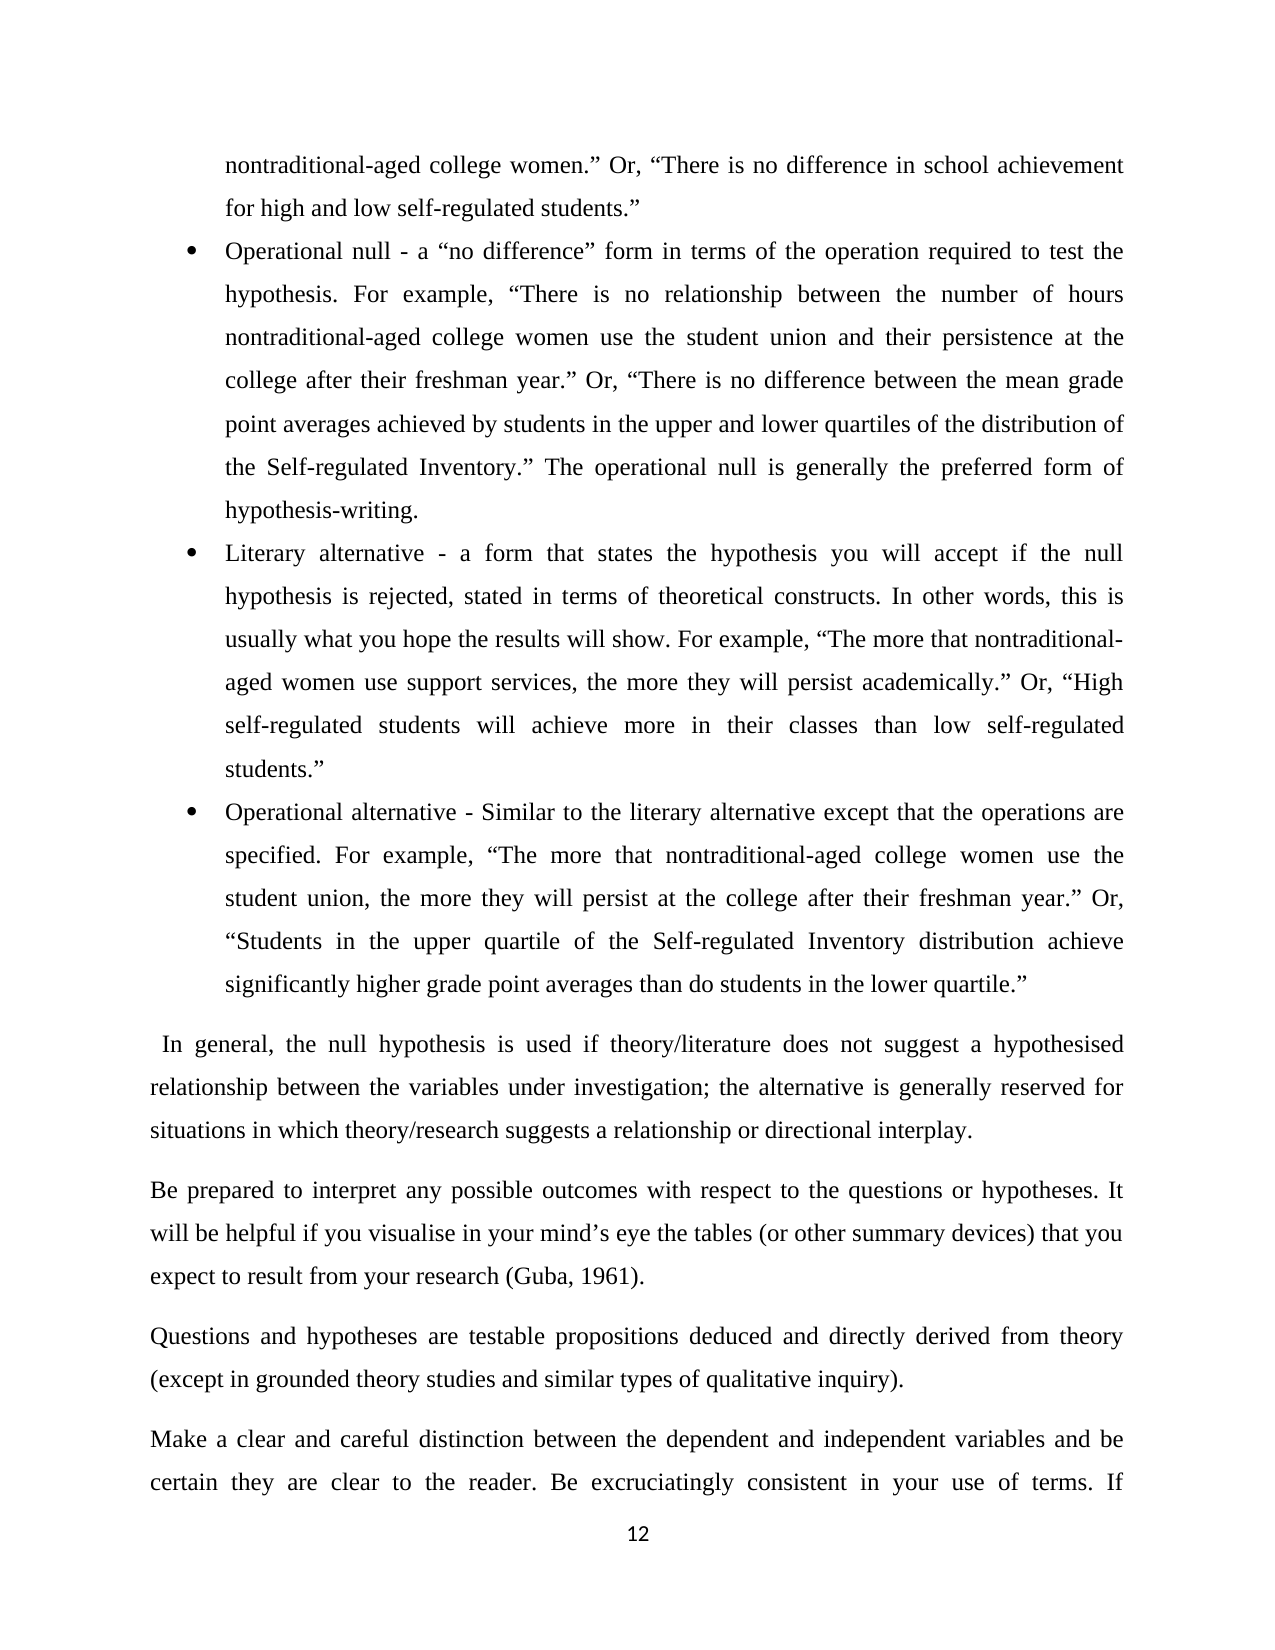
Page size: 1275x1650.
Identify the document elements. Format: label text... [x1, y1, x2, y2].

text In general, the null hypothesis is used if theory/literature does not suggest a hypothesised relationship between the variables under investigation; the alternative is generally reserved for situations in which theory/research suggests a relationship or directional interplay. [150, 1029, 1125, 1144]
text Be prepared to interpret any possible outcomes with respect to the questions or hypotheses. It will be helpful if you visualise in your mind’s eye the tables (or other summary devices) that you expect to result from your research (Guba, 1961). [150, 1175, 1125, 1290]
text Questions and hypotheses are testable propositions deduced and directly derived from theory (except in grounded theory studies and similar types of qualitative inquiry). [150, 1321, 1125, 1393]
list Literary alternative - a form that states the hypothesis you will accept if the null hypothesis is rejected, stated in terms of theoretical constructs. In other words, this is usually what you hope the results will show. For example, “The more that nontraditional-aged women use support services, the more they will persist academically.” Or, “High self-regulated students will achieve more in their classes than low self-regulated students.” [187, 538, 1125, 782]
list Operational null - a “no difference” form in terms of the operation required to test the hypothesis. For example, “There is no relationship between the number of hours nontraditional-aged college women use the student union and their persistence at the college after their freshman year.” Or, “There is no difference between the mean grade point averages achieved by students in the upper and lower quartiles of the distribution of the Self-regulated Inventory.” The operational null is generally the preferred form of hypothesis-writing. [187, 236, 1125, 524]
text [150, 1424, 1125, 1496]
list Operational alternative - Similar to the literary alternative except that the operations are specified. For example, “The more that nontraditional-aged college women use the student union, the more they will persist at the college after their freshman year.” Or, “Students in the upper quartile of the Self-regulated Inventory distribution achieve significantly higher grade point averages than do students in the lower quartile.” [187, 797, 1125, 998]
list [187, 150, 1125, 222]
